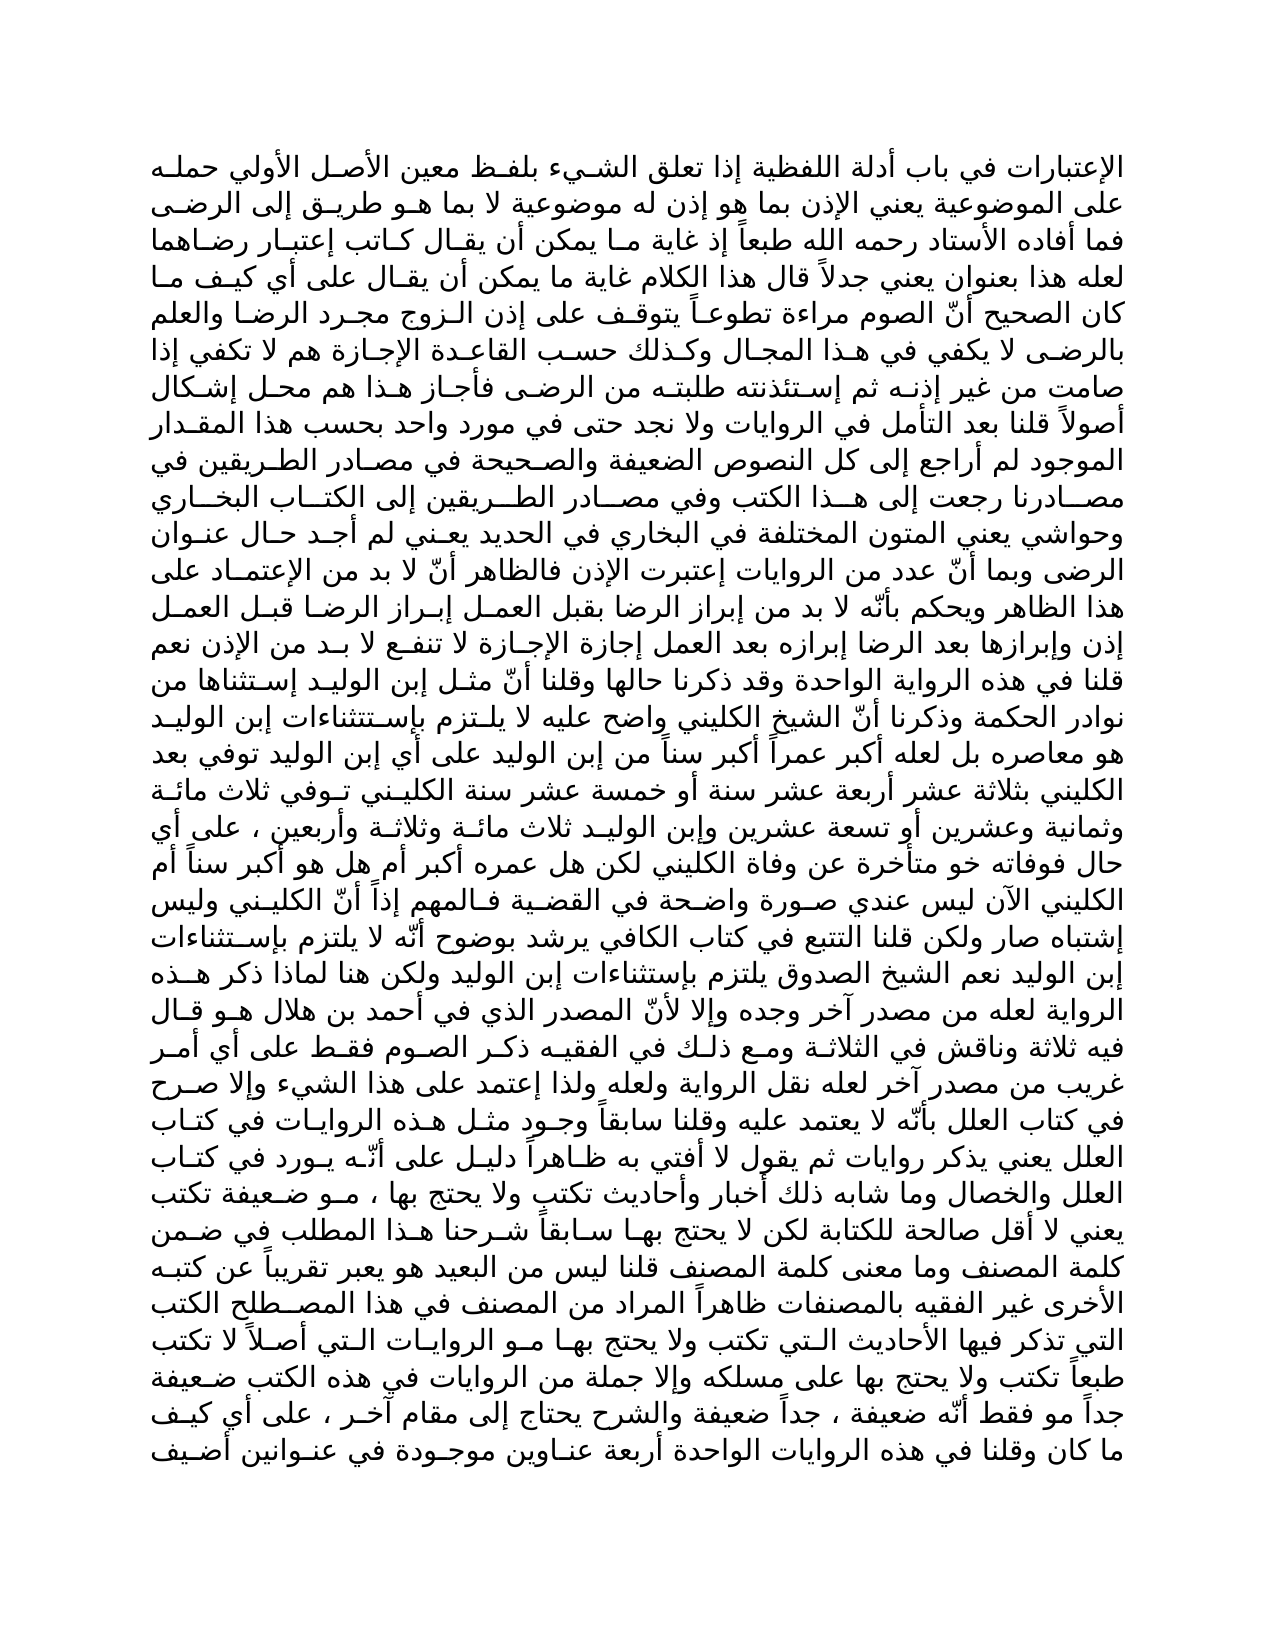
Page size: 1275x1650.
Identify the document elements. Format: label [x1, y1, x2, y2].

text [150, 150, 1125, 1467]
